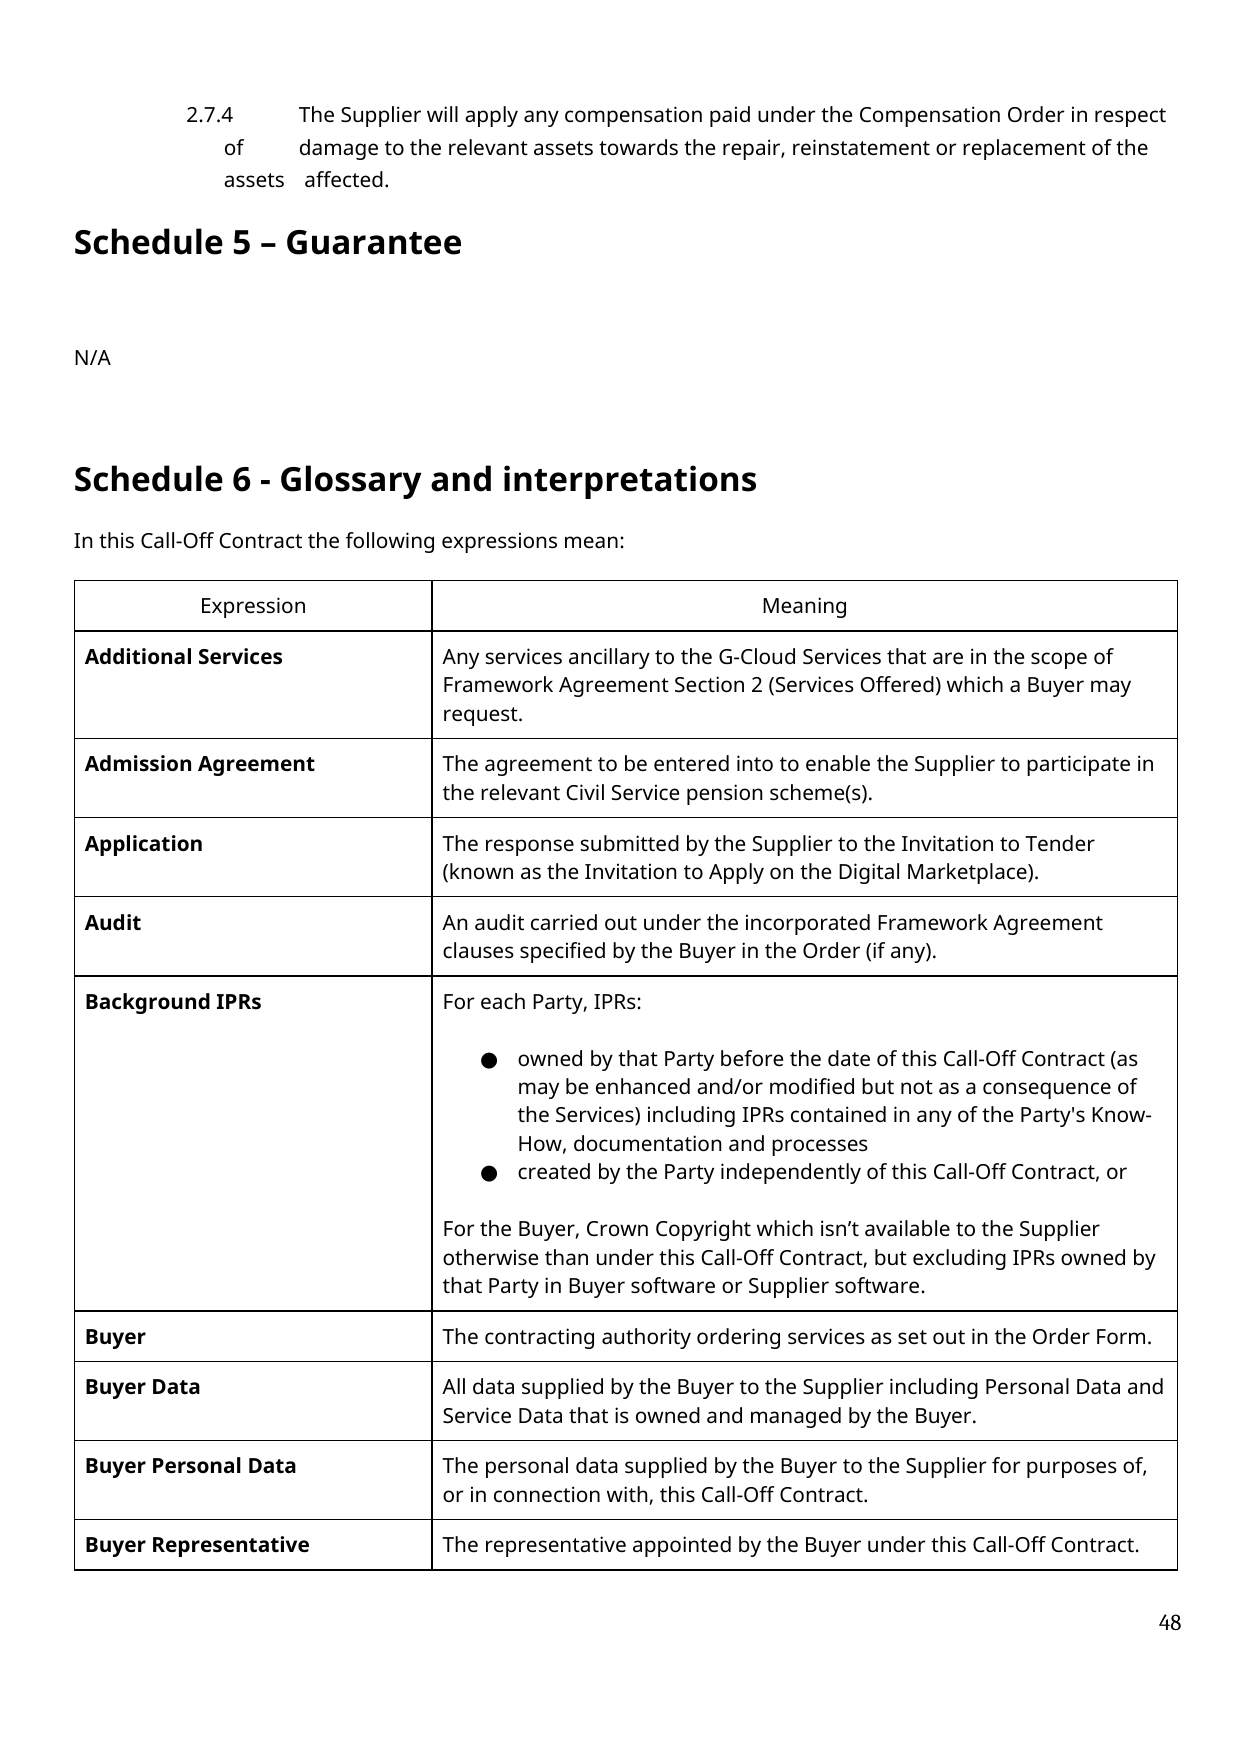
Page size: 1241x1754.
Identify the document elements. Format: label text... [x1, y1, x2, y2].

text N/A [74, 343, 1181, 371]
table_cell Buyer Personal Data [75, 1441, 431, 1519]
table_cell Application [75, 818, 431, 896]
table_cell The agreement to be entered into to enable the Supplier to participate in the relevant Civil Service pension scheme(s). [433, 739, 1177, 817]
table_header Meaning [433, 581, 1177, 630]
table_cell Additional Services [75, 632, 431, 738]
table_cell Buyer [75, 1312, 431, 1361]
table_cell The representative appointed by the Buyer under this Call-Off Contract. [433, 1520, 1177, 1569]
subtitle Schedule 5 – Guarantee [74, 219, 1181, 264]
table_cell Background IPRs [75, 977, 431, 1310]
table_cell The personal data supplied by the Buyer to the Supplier for purposes of, or in connection with, this Call-Off Contract. [433, 1441, 1177, 1519]
table_cell Admission Agreement [75, 739, 431, 817]
text In this Call-Off Contract the following expressions mean: [74, 527, 1181, 555]
table_cell Audit [75, 897, 431, 975]
list The Supplier will apply any compensation paid under the Compensation Order in respect of damage to the relevant assets towards the repair, reinstatement or replacement of the assets affected. [186, 100, 1181, 194]
table_cell An audit carried out under the incorporated Framework Agreement clauses specified by the Buyer in the Order (if any). [433, 897, 1177, 975]
table_cell All data supplied by the Buyer to the Supplier including Personal Data and Service Data that is owned and managed by the Buyer. [433, 1362, 1177, 1439]
table_cell For each Party, IPRs: owned by that Party before the date of this Call-Off Contract (as may be enhanced and/or modified but not as a consequence of the Services) including IPRs contained in any of the Party's Know-How, documentation and processes created by the Party independently of this Call-Off Contract, or For the Buyer, Crown Copyright which isn’t available to the Supplier otherwise than under this Call-Off Contract, but excluding IPRs owned by that Party in Buyer software or Supplier software. [433, 977, 1177, 1310]
table_cell Buyer Data [75, 1362, 431, 1439]
table_cell Any services ancillary to the G-Cloud Services that are in the scope of Framework Agreement Section 2 (Services Offered) which a Buyer may request. [433, 632, 1177, 738]
subtitle Schedule 6 - Glossary and interpretations [74, 456, 1181, 502]
table_cell The response submitted by the Supplier to the Invitation to Tender (known as the Invitation to Apply on the Digital Marketplace). [433, 818, 1177, 896]
table_cell Buyer Representative [75, 1520, 431, 1569]
table_cell The contracting authority ordering services as set out in the Order Form. [433, 1312, 1177, 1361]
table_header Expression [75, 581, 431, 630]
